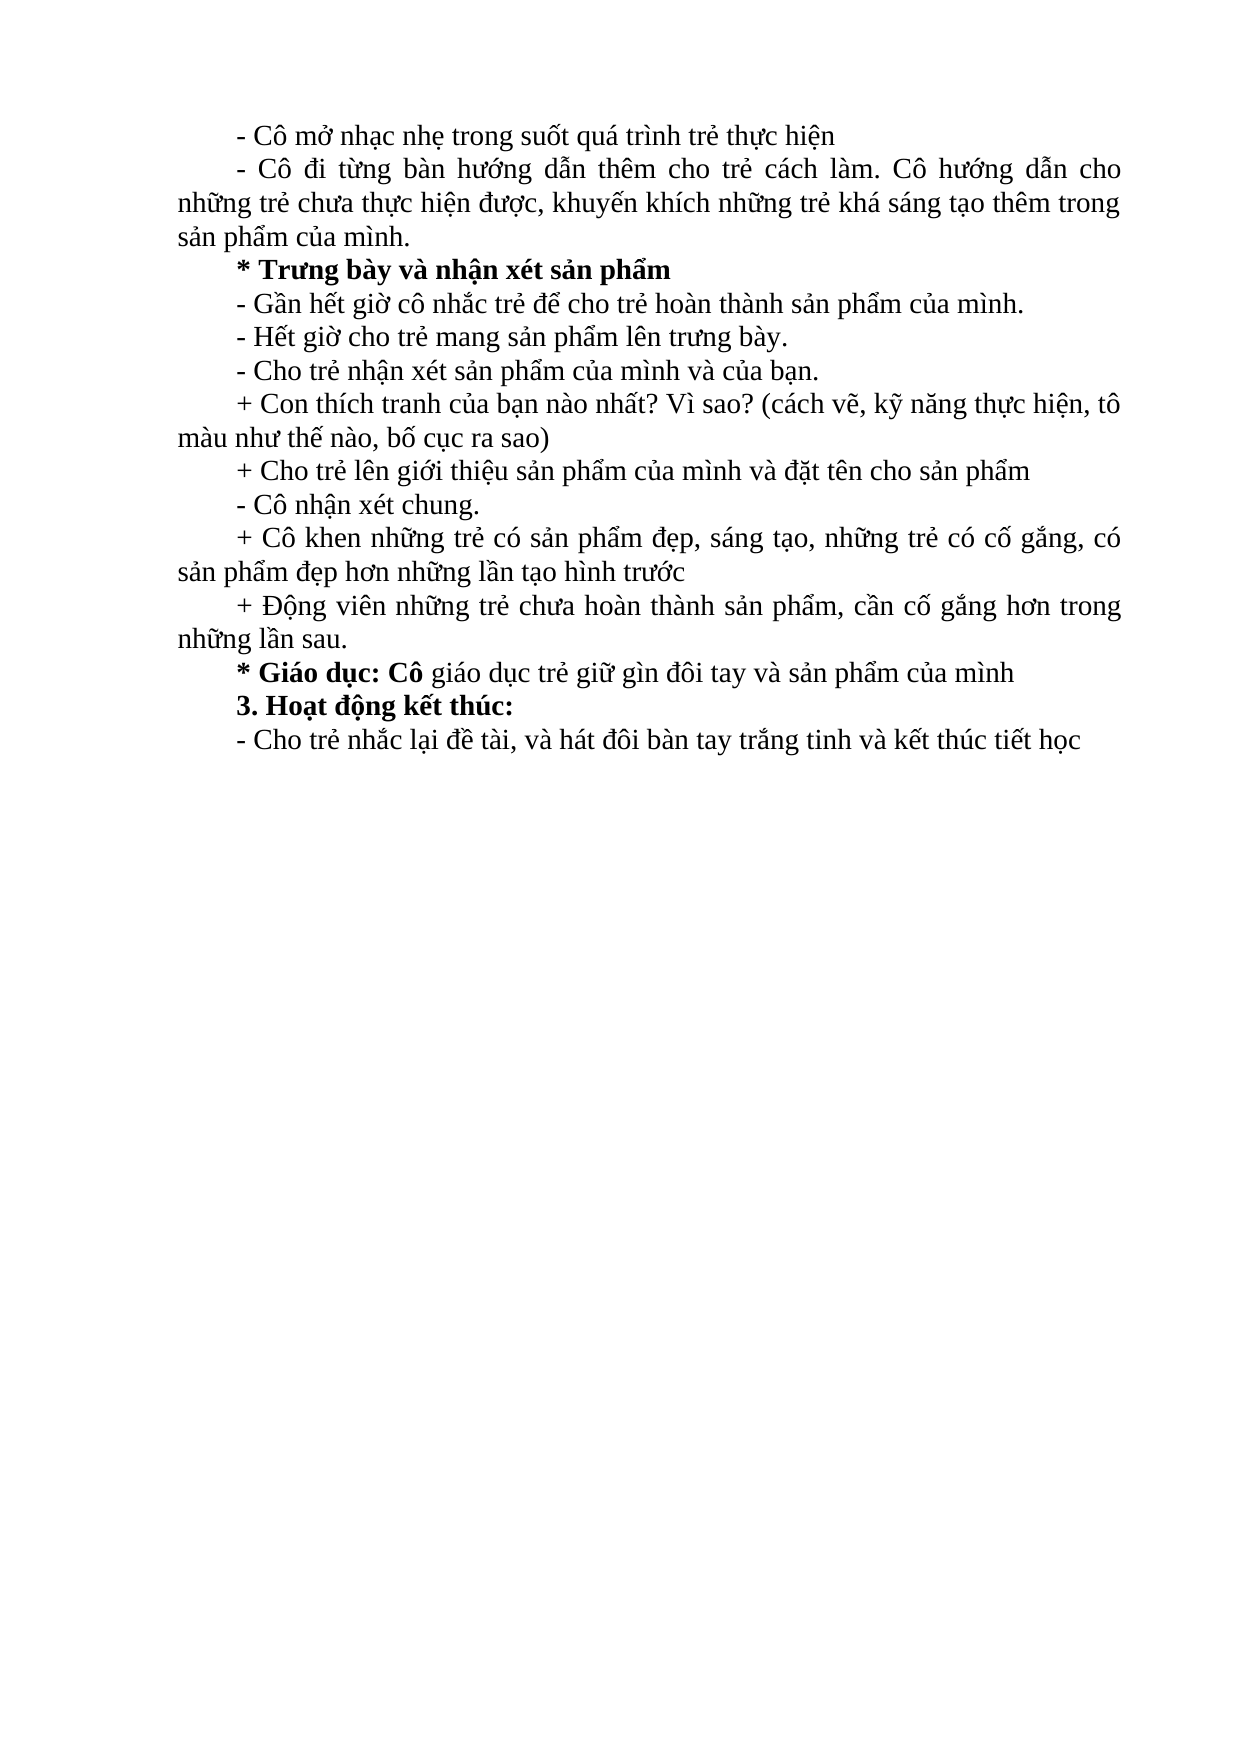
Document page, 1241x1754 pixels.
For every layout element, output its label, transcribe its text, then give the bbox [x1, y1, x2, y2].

text - Cô mở nhạc nhẹ trong suốt quá trình trẻ thực hiện [177, 118, 1122, 152]
text 3. Hoạt động kết thúc: [177, 688, 1122, 722]
text - Gần hết giờ cô nhắc trẻ để cho trẻ hoàn thành sản phẩm của mình. [177, 286, 1122, 319]
text - Hết giờ cho trẻ mang sản phẩm lên trưng bày. [177, 319, 1122, 353]
text + Con thích tranh của bạn nào nhất? Vì sao? (cách vẽ, kỹ năng thực hiện, tô màu như thế nào, bố cục ra sao) [177, 386, 1122, 453]
text - Cho trẻ nhắc lại đề tài, và hát đôi bàn tay trắng tinh và kết thúc tiết học [177, 722, 1122, 755]
text - Cho trẻ nhận xét sản phẩm của mình và của bạn. [177, 353, 1122, 386]
text - Cô đi từng bàn hướng dẫn thêm cho trẻ cách làm. Cô hướng dẫn cho những trẻ chưa thực hiện được, khuyến khích những trẻ khá sáng tạo thêm trong sản phẩm của mình. [177, 152, 1122, 252]
text + Động viên những trẻ chưa hoàn thành sản phẩm, cần cố gắng hơn trong những lần sau. [177, 588, 1122, 655]
text + Cô khen những trẻ có sản phẩm đẹp, sáng tạo, những trẻ có cố gắng, có sản phẩm đẹp hơn những lần tạo hình trước [177, 521, 1122, 588]
text - Cô nhận xét chung. [177, 487, 1122, 521]
text * Giáo dục: Cô giáo dục trẻ giữ gìn đôi tay và sản phẩm của mình [177, 655, 1122, 688]
text * Trưng bày và nhận xét sản phẩm [177, 252, 1122, 286]
text + Cho trẻ lên giới thiệu sản phẩm của mình và đặt tên cho sản phẩm [177, 453, 1122, 487]
